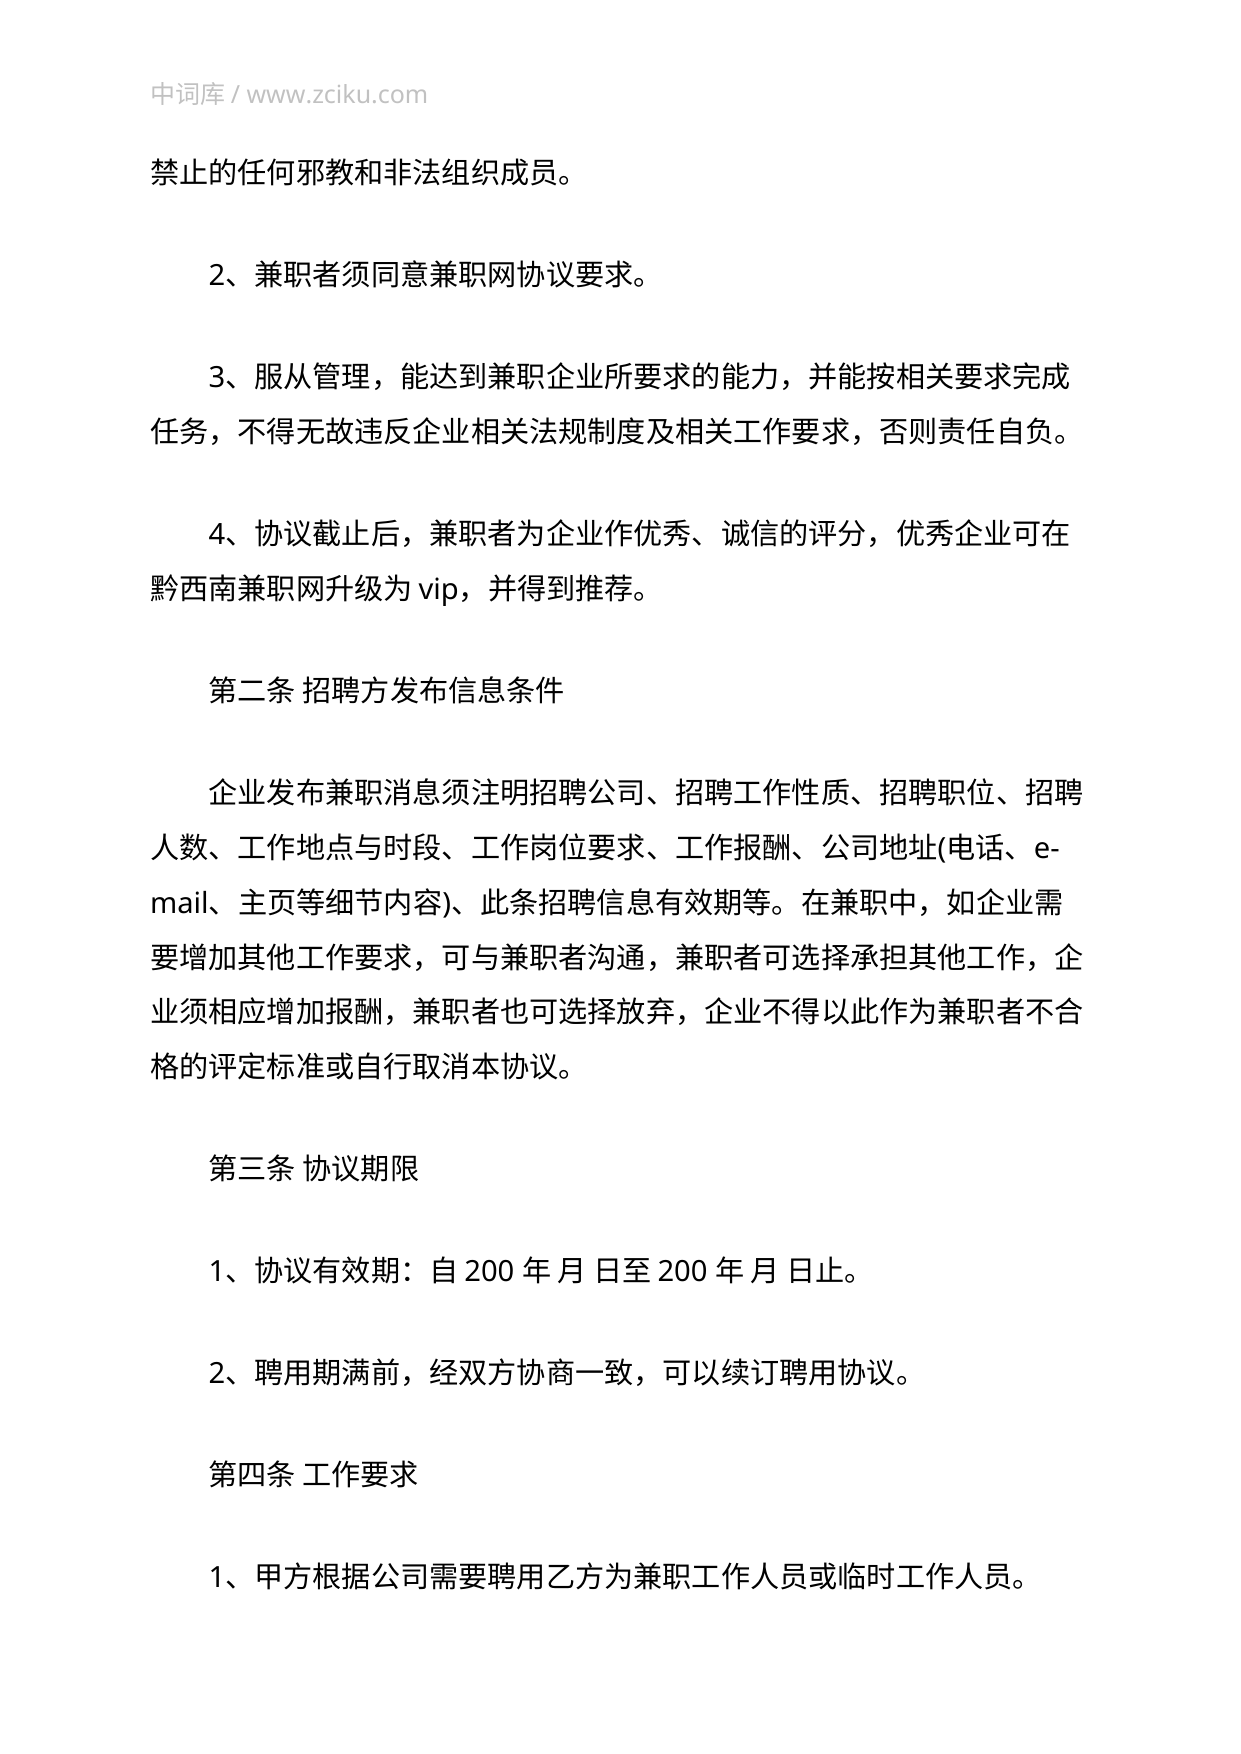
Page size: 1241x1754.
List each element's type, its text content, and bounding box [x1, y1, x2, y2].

text 4、协议截止后，兼职者为企业作优秀、诚信的评分，优秀企业可在黔西南兼职网升级为vip，并得到推荐。 [150, 511, 1090, 608]
text 3、服从管理，能达到兼职企业所要求的能力，并能按相关要求完成任务，不得无故违反企业相关法规制度及相关工作要求，否则责任自负。 [150, 354, 1090, 451]
text 1、协议有效期：自200 年 月 日至200 年 月 日止。 [150, 1247, 1090, 1290]
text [150, 150, 1090, 192]
text 第三条 协议期限 [150, 1146, 1090, 1188]
text 第四条 工作要求 [150, 1451, 1090, 1494]
text 2、兼职者须同意兼职网协议要求。 [150, 252, 1090, 294]
text 1、甲方根据公司需要聘用乙方为兼职工作人员或临时工作人员。 [150, 1553, 1090, 1596]
text 第二条 招聘方发布信息条件 [150, 667, 1090, 710]
text 企业发布兼职消息须注明招聘公司、招聘工作性质、招聘职位、招聘人数、工作地点与时段、工作岗位要求、工作报酬、公司地址(电话、e-mail、主页等细节内容)、此条招聘信息有效期等。在兼职中，如企业需要增加其他工作要求，可与兼职者沟通，兼职者可选择承担其他工作，企业须相应增加报酬，兼职者也可选择放弃，企业不得以此作为兼职者不合格的评定标准或自行取消本协议。 [150, 769, 1090, 1086]
text 2、聘用期满前，经双方协商一致，可以续订聘用协议。 [150, 1349, 1090, 1392]
